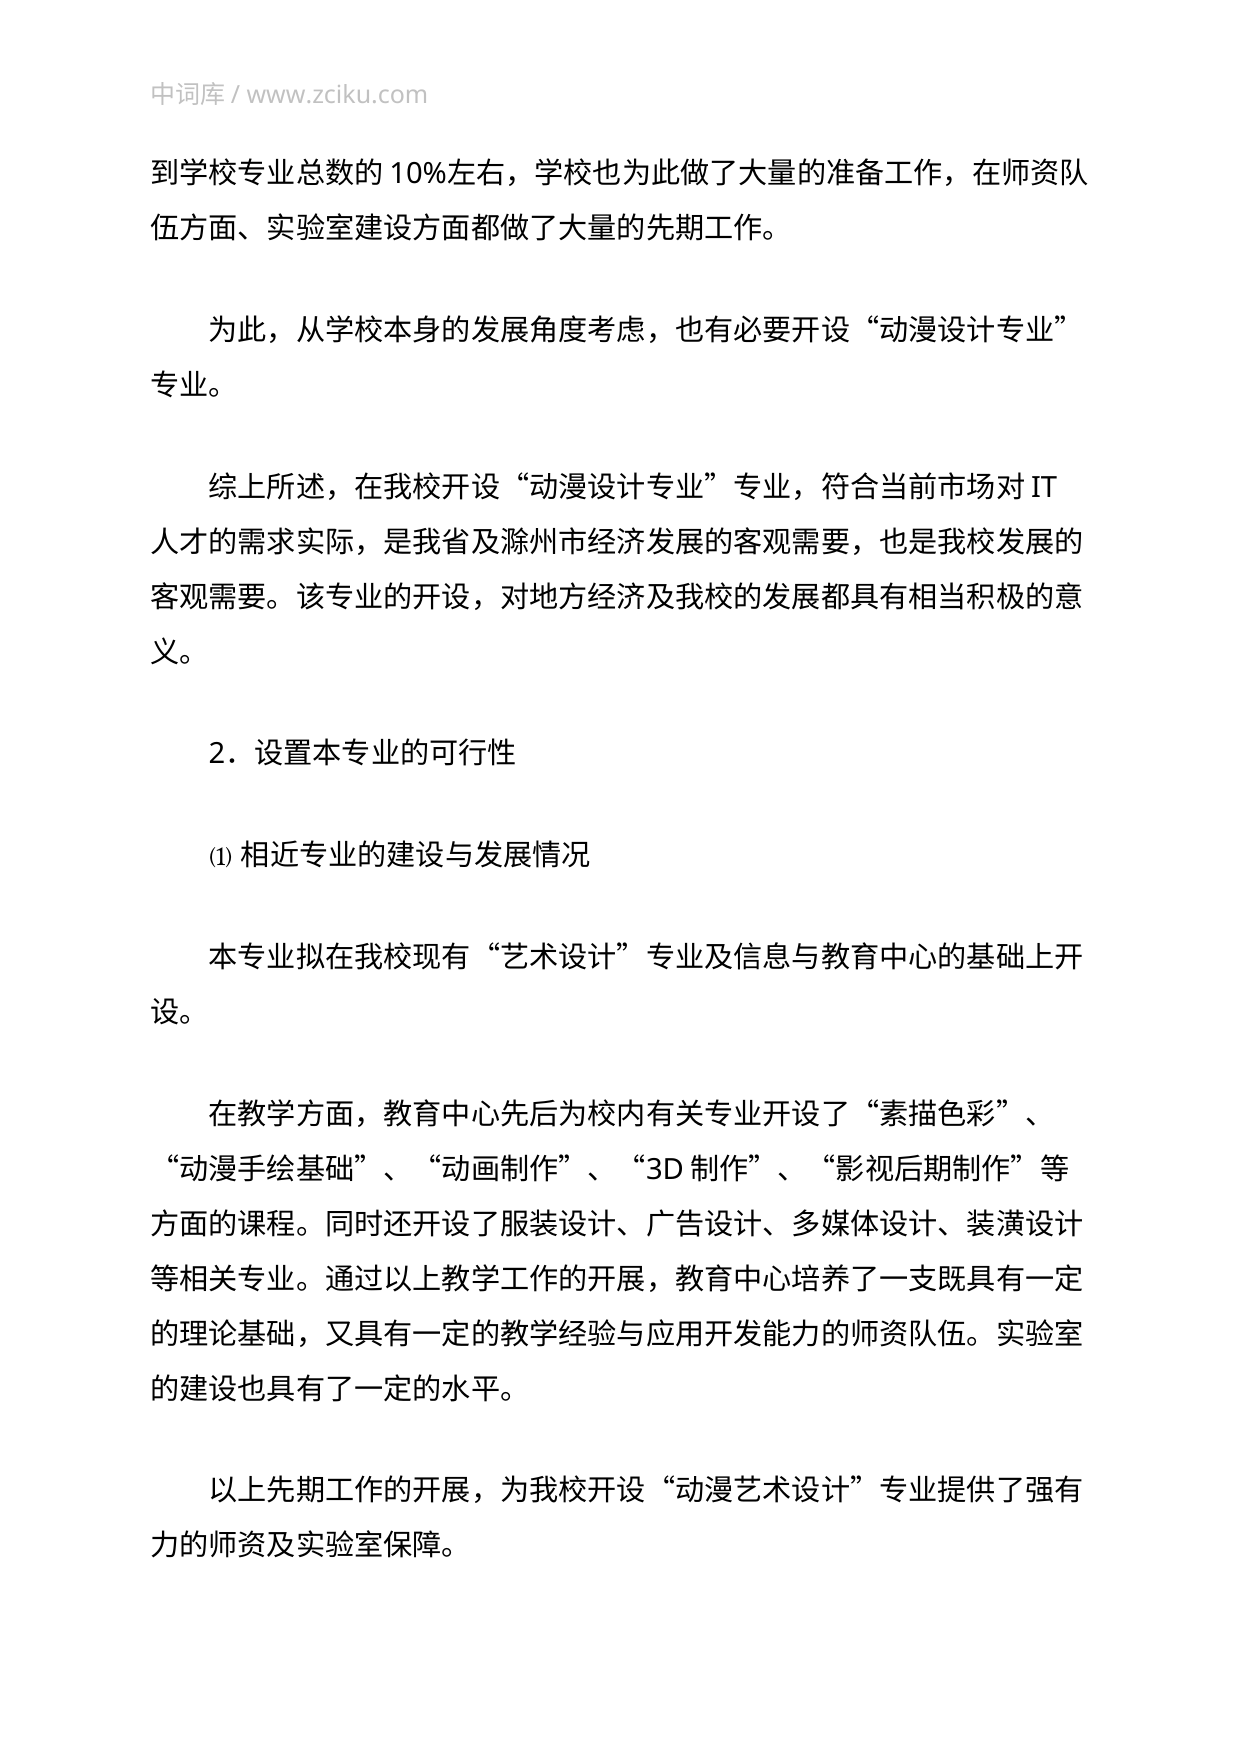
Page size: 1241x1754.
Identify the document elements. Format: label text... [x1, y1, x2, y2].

text 本专业拟在我校现有“艺术设计”专业及信息与教育中心的基础上开设。 [150, 934, 1090, 1031]
text 综上所述，在我校开设“动漫设计专业”专业，符合当前市场对IT人才的需求实际，是我省及滁州市经济发展的客观需要，也是我校发展的客观需要。该专业的开设，对地方经济及我校的发展都具有相当积极的意义。 [150, 463, 1090, 671]
text 以上先期工作的开展，为我校开设“动漫艺术设计”专业提供了强有力的师资及实验室保障。 [150, 1467, 1090, 1564]
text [150, 150, 1090, 247]
text 为此，从学校本身的发展角度考虑，也有必要开设“动漫设计专业”专业。 [150, 307, 1090, 404]
text 2．设置本专业的可行性 [150, 730, 1090, 772]
text ⑴ 相近专业的建设与发展情况 [150, 832, 1090, 874]
text 在教学方面，教育中心先后为校内有关专业开设了“素描色彩”、“动漫手绘基础”、“动画制作”、“3D制作”、“影视后期制作”等方面的课程。同时还开设了服装设计、广告设计、多媒体设计、装潢设计等相关专业。通过以上教学工作的开展，教育中心培养了一支既具有一定的理论基础，又具有一定的教学经验与应用开发能力的师资队伍。实验室的建设也具有了一定的水平。 [150, 1091, 1090, 1407]
